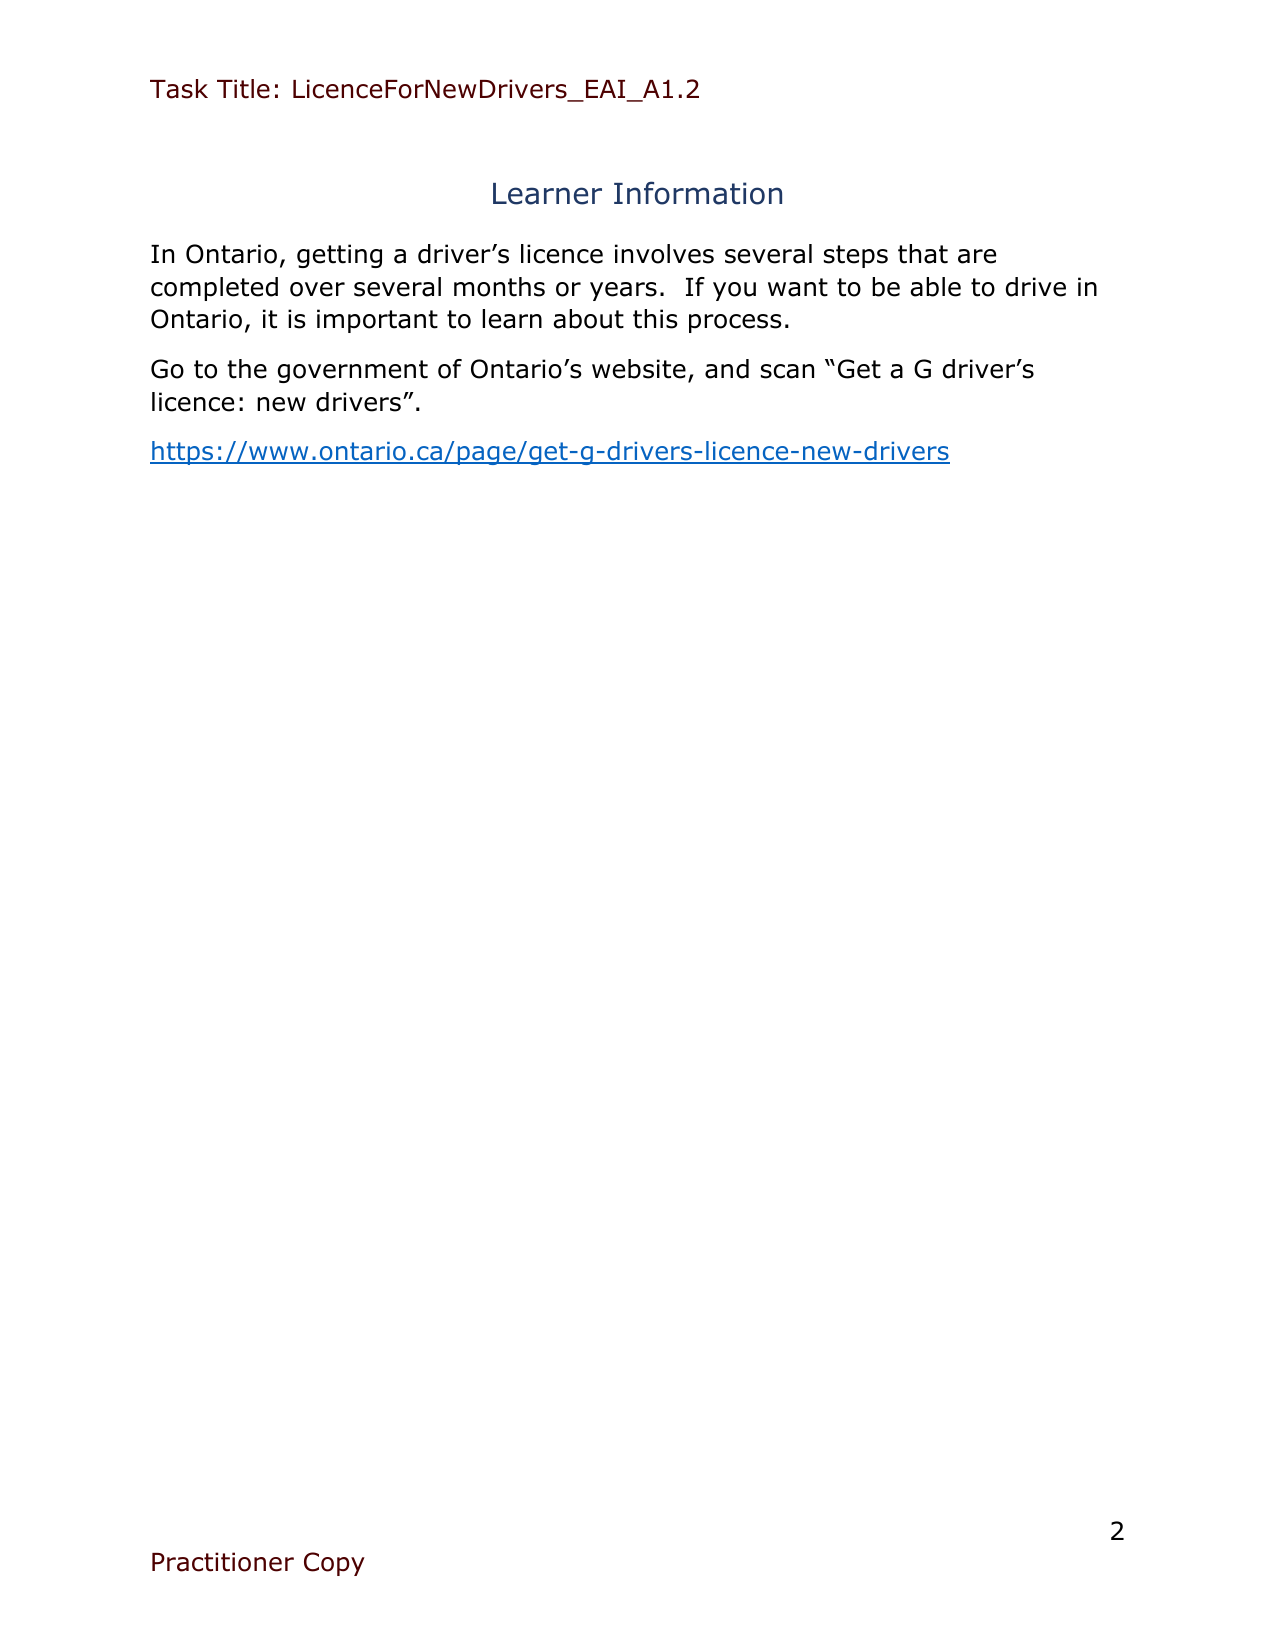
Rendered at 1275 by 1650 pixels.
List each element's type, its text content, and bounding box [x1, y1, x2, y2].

text In Ontario, getting a driver’s licence involves several steps that are completed over several months or years. If you want to be able to drive in Ontario, it is important to learn about this process. [150, 238, 1125, 334]
text https://www.ontario.ca/page/get-g-drivers-licence-new-drivers [150, 436, 1125, 466]
text Go to the government of Ontario’s website, and scan “Get a G driver’s licence: new drivers”. [150, 353, 1125, 417]
subtitle Learner Information [150, 175, 1125, 210]
